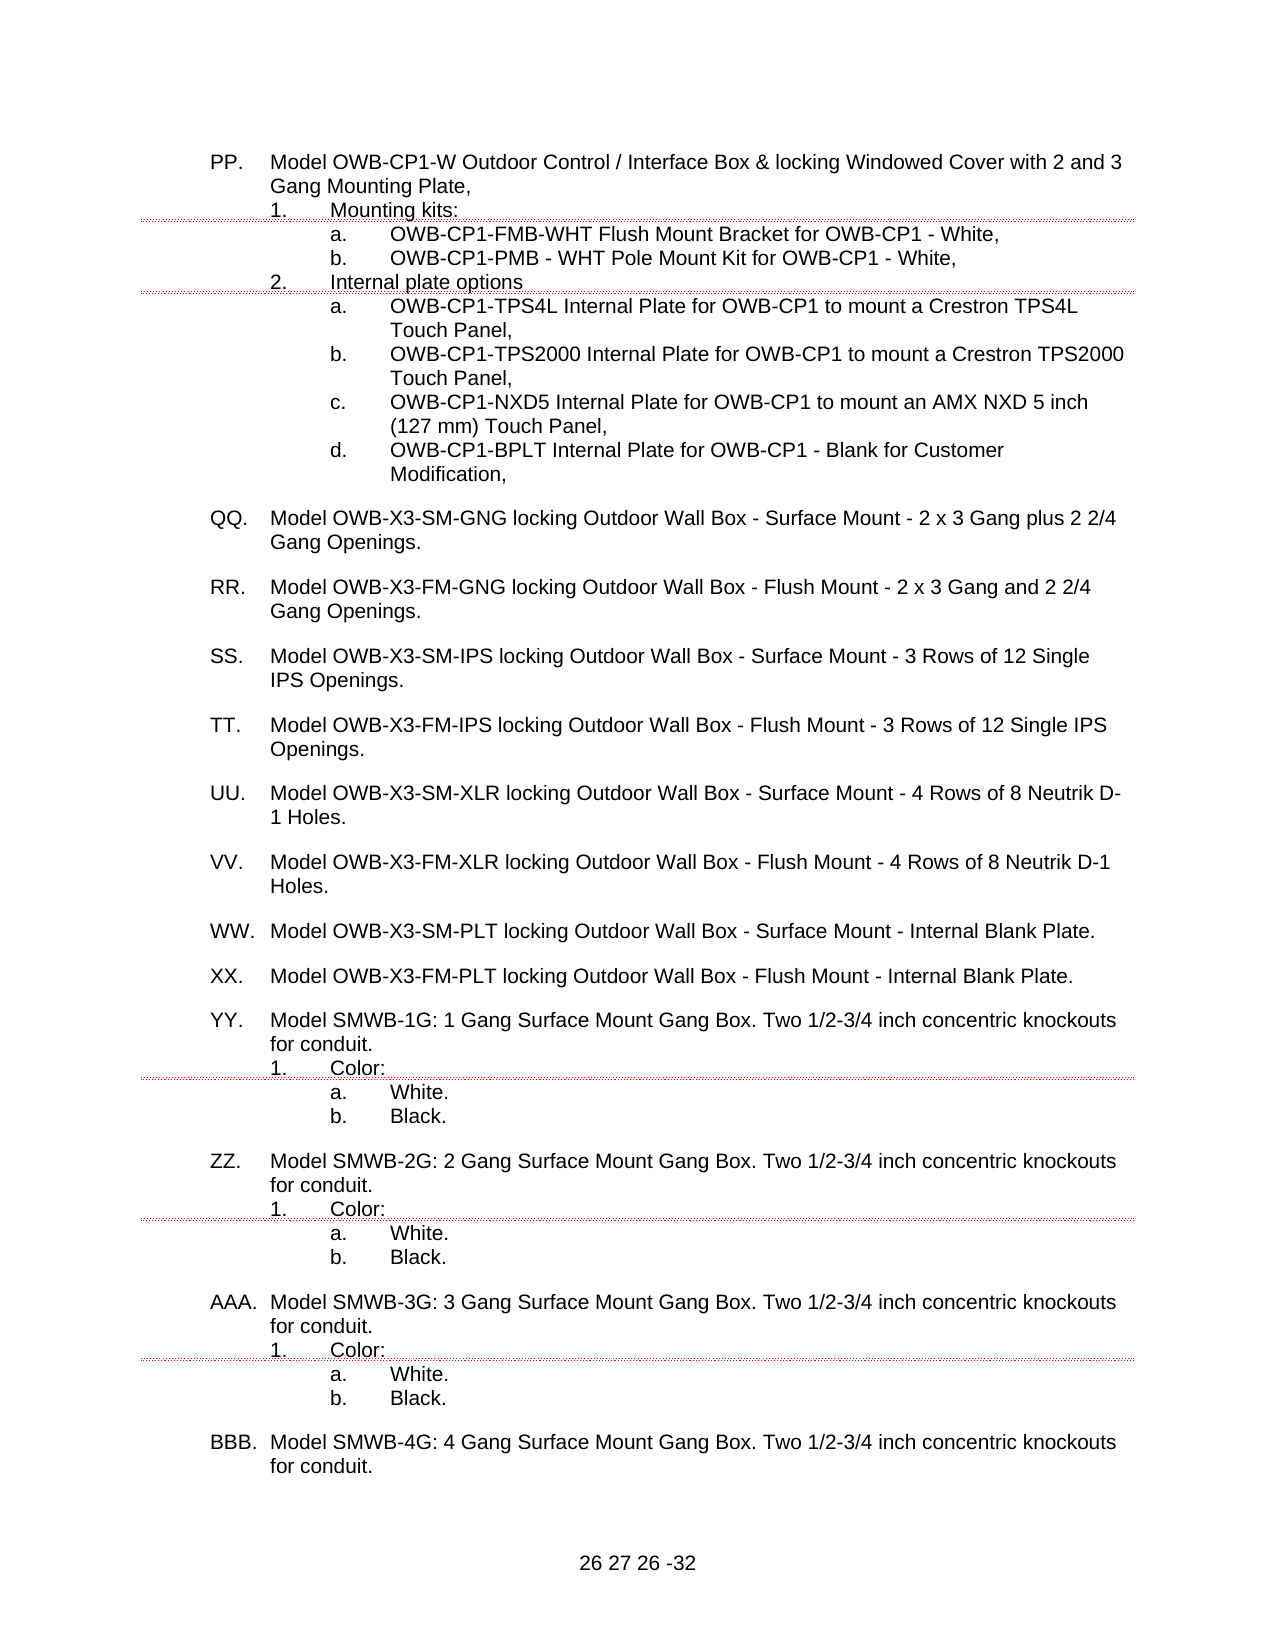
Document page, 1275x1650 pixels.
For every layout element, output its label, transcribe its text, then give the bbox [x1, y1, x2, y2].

list Model OWB-CP1-W Outdoor Control / Interface Box & locking Windowed Cover with 2 and 3 Gang Mounting Plate, [210, 150, 1125, 198]
list Model OWB-X3-SM-GNG locking Outdoor Wall Box - Surface Mount - 2 x 3 Gang plus 2 2/4 Gang Openings. [210, 506, 1125, 554]
list Model SMWB-3G: 3 Gang Surface Mount Gang Box. Two 1/2-3/4 inch concentric knockouts for conduit. [210, 1289, 1125, 1337]
list OWB-CP1-BPLT Internal Plate for OWB-CP1 - Blank for Customer Modification, [330, 437, 1125, 485]
list Model OWB-X3-FM-PLT locking Outdoor Wall Box - Flush Mount - Internal Blank Plate. [210, 963, 1125, 987]
list Black. [330, 1385, 1125, 1409]
list White. [330, 1361, 1125, 1385]
list Model SMWB-4G: 4 Gang Surface Mount Gang Box. Two 1/2-3/4 inch concentric knockouts for conduit. [210, 1430, 1125, 1478]
list White. [330, 1080, 1125, 1104]
list OWB-CP1-FMB-WHT Flush Mount Bracket for OWB-CP1 - White, [330, 222, 1125, 246]
list Black. [330, 1104, 1125, 1128]
list Model OWB-X3-FM-GNG locking Outdoor Wall Box - Flush Mount - 2 x 3 Gang and 2 2/4 Gang Openings. [210, 575, 1125, 623]
list OWB-CP1-PMB - WHT Pole Mount Kit for OWB-CP1 - White, [330, 246, 1125, 270]
list Model OWB-X3-FM-IPS locking Outdoor Wall Box - Flush Mount - 3 Rows of 12 Single IPS Openings. [210, 712, 1125, 760]
list Model OWB-X3-SM-IPS locking Outdoor Wall Box - Surface Mount - 3 Rows of 12 Single IPS Openings. [210, 644, 1125, 692]
list White. [330, 1221, 1125, 1245]
list Model OWB-X3-FM-XLR locking Outdoor Wall Box - Flush Mount - 4 Rows of 8 Neutrik D-1 Holes. [210, 850, 1125, 898]
list Mounting kits: [270, 198, 1125, 222]
list OWB-CP1-TPS4L Internal Plate for OWB-CP1 to mount a Crestron TPS4L Touch Panel, [330, 294, 1125, 342]
list Color: [270, 1197, 1125, 1221]
list Black. [330, 1245, 1125, 1269]
list Color: [270, 1056, 1125, 1080]
list Model OWB-X3-SM-XLR locking Outdoor Wall Box - Surface Mount - 4 Rows of 8 Neutrik D-1 Holes. [210, 781, 1125, 829]
list Model SMWB-2G: 2 Gang Surface Mount Gang Box. Two 1/2-3/4 inch concentric knockouts for conduit. [210, 1149, 1125, 1197]
list Internal plate options [270, 270, 1125, 294]
list OWB-CP1-TPS2000 Internal Plate for OWB-CP1 to mount a Crestron TPS2000 Touch Panel, [330, 342, 1125, 389]
list Model SMWB-1G: 1 Gang Surface Mount Gang Box. Two 1/2-3/4 inch concentric knockouts for conduit. [210, 1008, 1125, 1056]
list Model OWB-X3-SM-PLT locking Outdoor Wall Box - Surface Mount - Internal Blank Plate. [210, 919, 1125, 943]
list OWB-CP1-NXD5 Internal Plate for OWB-CP1 to mount an AMX NXD 5 inch (127 mm) Touch Panel, [330, 389, 1125, 437]
list Color: [270, 1337, 1125, 1361]
